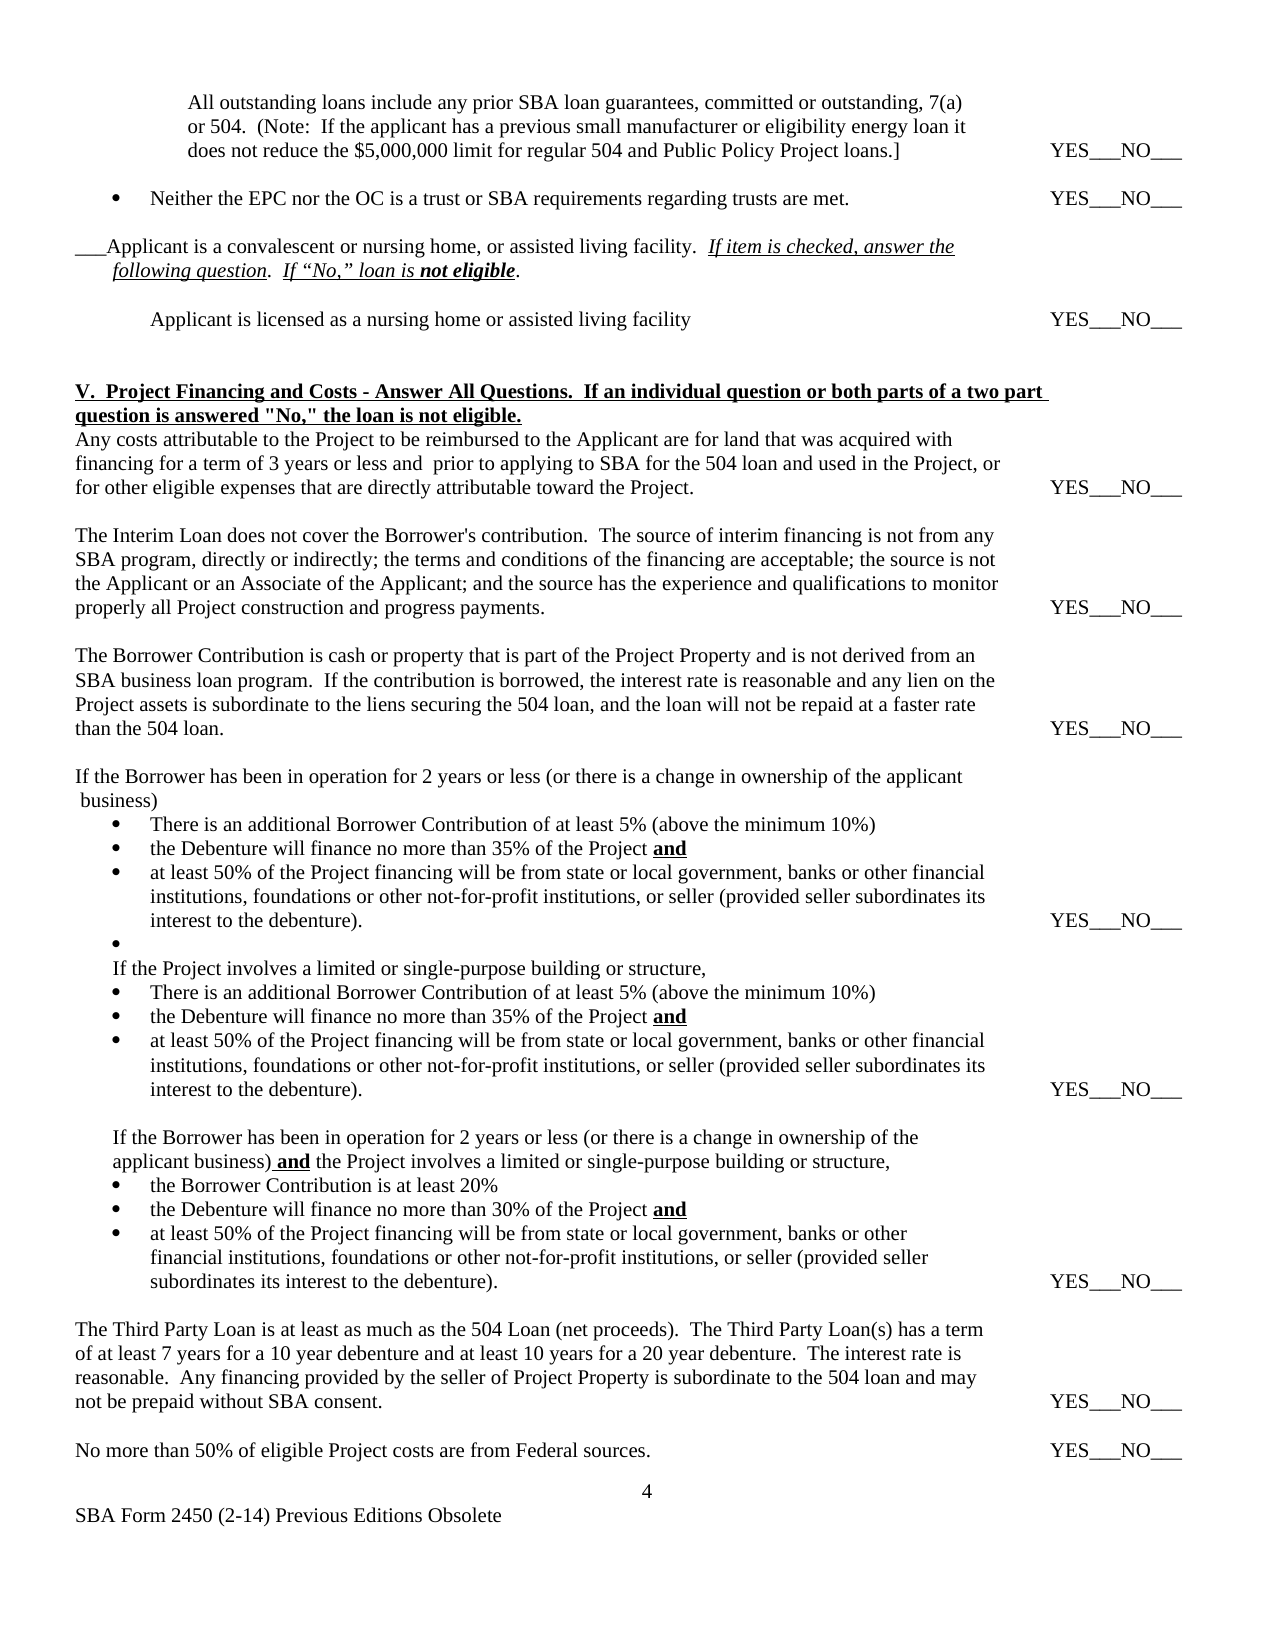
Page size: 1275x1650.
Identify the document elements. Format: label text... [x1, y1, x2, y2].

text or 504. (Note: If the applicant has a previous small manufacturer or eligibility energy loan it [187, 114, 1219, 138]
text not be prepaid without SBA consent. YES___NO___ [75, 1389, 1219, 1413]
text reasonable. Any financing provided by the seller of Project Property is subordinate to the 504 loan and may [75, 1365, 1219, 1389]
list There is an additional Borrower Contribution of at least 5% (above the minimum 10%) [112, 812, 1219, 836]
text interest to the debenture). YES___NO___ [150, 908, 1219, 932]
list at least 50% of the Project financing will be from state or local government, banks or other financial [112, 1028, 1219, 1052]
text does not reduce the $5,000,000 limit for regular 504 and Public Policy Project loans.] YES___NO___ [187, 138, 1219, 162]
text institutions, foundations or other not-for-profit institutions, or seller (provided seller subordinates its [150, 884, 1219, 908]
text the Applicant or an Associate of the Applicant; and the source has the experience and qualifications to monitor [75, 571, 1219, 595]
text The Interim Loan does not cover the Borrower's contribution. The source of interim financing is not from any [75, 523, 1219, 547]
text applicant business) and the Project involves a limited or single-purpose building or structure, [112, 1149, 1219, 1173]
text business) [75, 788, 1219, 812]
text ___Applicant is a convalescent or nursing home, or assisted living facility. If item is checked, answer the [75, 234, 1219, 258]
text The Borrower Contribution is cash or property that is part of the Project Property and is not derived from an [75, 643, 1219, 667]
text of at least 7 years for a 10 year debenture and at least 10 years for a 20 year debenture. The interest rate is [75, 1341, 1219, 1365]
text V. Project Financing and Costs - Answer All Questions. If an individual question or both parts of a two part [75, 379, 1219, 403]
text The Third Party Loan is at least as much as the 504 Loan (net proceeds). The Third Party Loan(s) has a term [75, 1317, 1219, 1341]
text financial institutions, foundations or other not-for-profit institutions, or seller (provided seller [150, 1245, 1219, 1269]
list at least 50% of the Project financing will be from state or local government, banks or other [112, 1221, 1219, 1245]
text institutions, foundations or other not-for-profit institutions, or seller (provided seller subordinates its [150, 1052, 1219, 1077]
text If the Borrower has been in operation for 2 years or less (or there is a change in ownership of the [112, 1125, 1219, 1149]
text than the 504 loan. YES___NO___ [75, 716, 1219, 740]
list at least 50% of the Project financing will be from state or local government, banks or other financial [112, 860, 1219, 884]
text SBA business loan program. If the contribution is borrowed, the interest rate is reasonable and any lien on the [75, 667, 1219, 692]
list the Debenture will finance no more than 35% of the Project and [112, 1004, 1219, 1028]
text following question. If “No,” loan is not eligible. [112, 258, 1219, 282]
text If the Project involves a limited or single-purpose building or structure, [112, 956, 1219, 980]
text All outstanding loans include any prior SBA loan guarantees, committed or outstanding, 7(a) [187, 90, 1219, 114]
text properly all Project construction and progress payments. YES___NO___ [75, 595, 1219, 619]
list Neither the EPC nor the OC is a trust or SBA requirements regarding trusts are met. YES___NO___ [112, 186, 1219, 210]
list the Debenture will finance no more than 30% of the Project and [112, 1197, 1219, 1221]
text question is answered "No," the loan is not eligible. [75, 403, 1219, 427]
text No more than 50% of eligible Project costs are from Federal sources. YES___NO___ [75, 1437, 1219, 1462]
text Applicant is licensed as a nursing home or assisted living facility YES___NO___ [150, 307, 1219, 331]
text Any costs attributable to the Project to be reimbursed to the Applicant are for land that was acquired with [75, 427, 1219, 451]
list the Debenture will finance no more than 35% of the Project and [112, 836, 1219, 860]
text for other eligible expenses that are directly attributable toward the Project. YES___NO___ [75, 475, 1219, 499]
text Project assets is subordinate to the liens securing the 504 loan, and the loan will not be repaid at a faster rate [75, 692, 1219, 716]
list the Borrower Contribution is at least 20% [112, 1173, 1219, 1197]
text subordinates its interest to the debenture). YES___NO___ [150, 1269, 1219, 1293]
text If the Borrower has been in operation for 2 years or less (or there is a change in ownership of the applicant [75, 764, 1219, 788]
text financing for a term of 3 years or less and prior to applying to SBA for the 504 loan and used in the Project, or [75, 451, 1219, 475]
text SBA program, directly or indirectly; the terms and conditions of the financing are acceptable; the source is not [75, 547, 1219, 571]
text interest to the debenture). YES___NO___ [150, 1077, 1219, 1101]
list There is an additional Borrower Contribution of at least 5% (above the minimum 10%) [112, 980, 1219, 1004]
